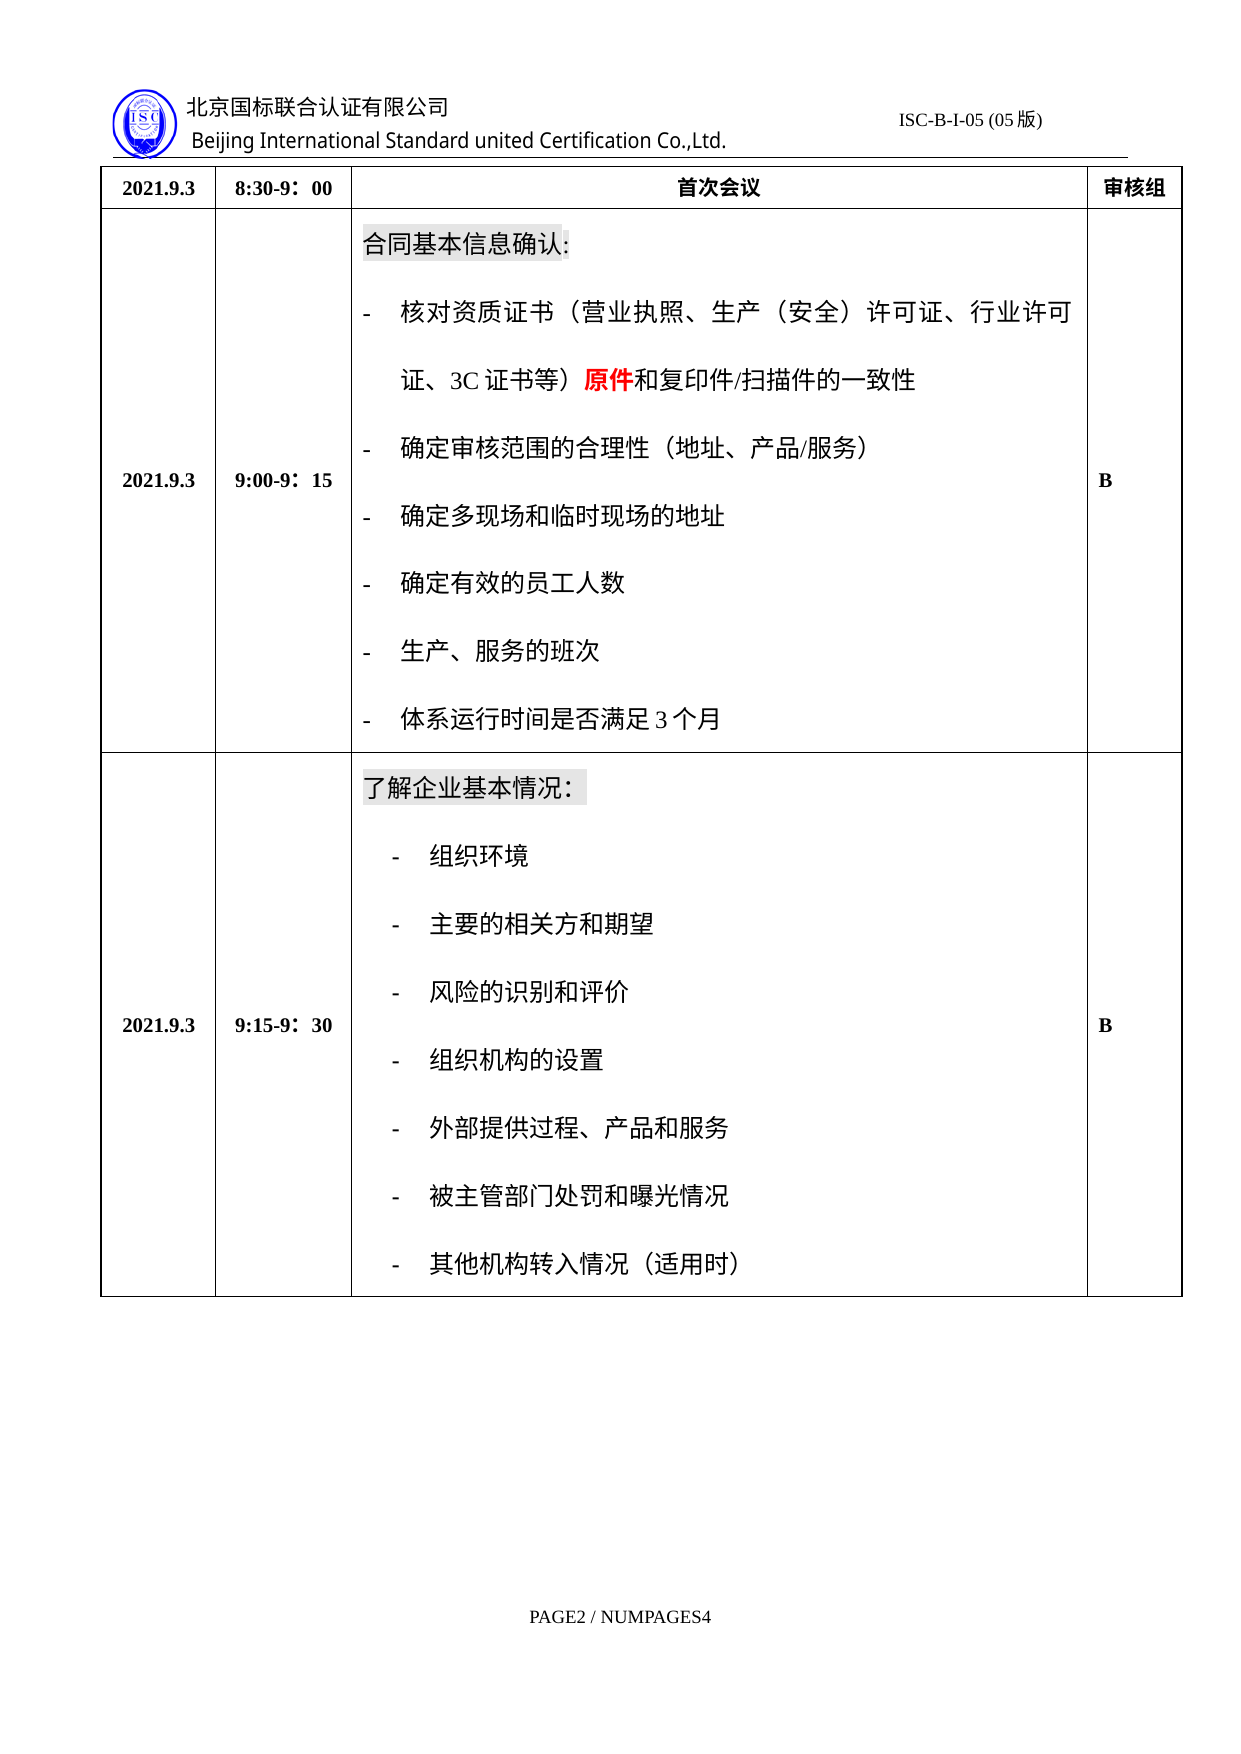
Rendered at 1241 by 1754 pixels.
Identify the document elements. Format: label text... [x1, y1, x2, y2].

table_cell 合同基本信息确认: 核对资质证书（营业执照、生产（安全）许可证、行业许可证、3C证书等）原件和复印件/扫描件的一致性 确定审核范围的合理性（地址、产品/服务） 确定多现场和临时现场的地址 确定有效的员工人数 生产、服务的班次 体系运行时间是否满足3个月 [352, 209, 1087, 752]
table_cell 2021.9.3 [102, 753, 215, 1296]
table_cell 2021.9.3 [102, 167, 215, 207]
picture [112, 89, 180, 158]
table_cell B [1088, 209, 1181, 752]
table_cell 9:15-9：30 [216, 753, 351, 1296]
table_cell 2021.9.3 [102, 209, 215, 752]
table_cell B [1088, 753, 1181, 1296]
table_cell 8:30-9：00 [216, 167, 351, 207]
table_cell 了解企业基本情况： 组织环境 主要的相关方和期望 风险的识别和评价 组织机构的设置 外部提供过程、产品和服务 被主管部门处罚和曝光情况 其他机构转入情况（适用时） [352, 753, 1087, 1296]
table_cell 9:00-9：15 [216, 209, 351, 752]
table_cell 首次会议 [352, 167, 1087, 207]
table_cell 审核组 [1088, 167, 1181, 207]
